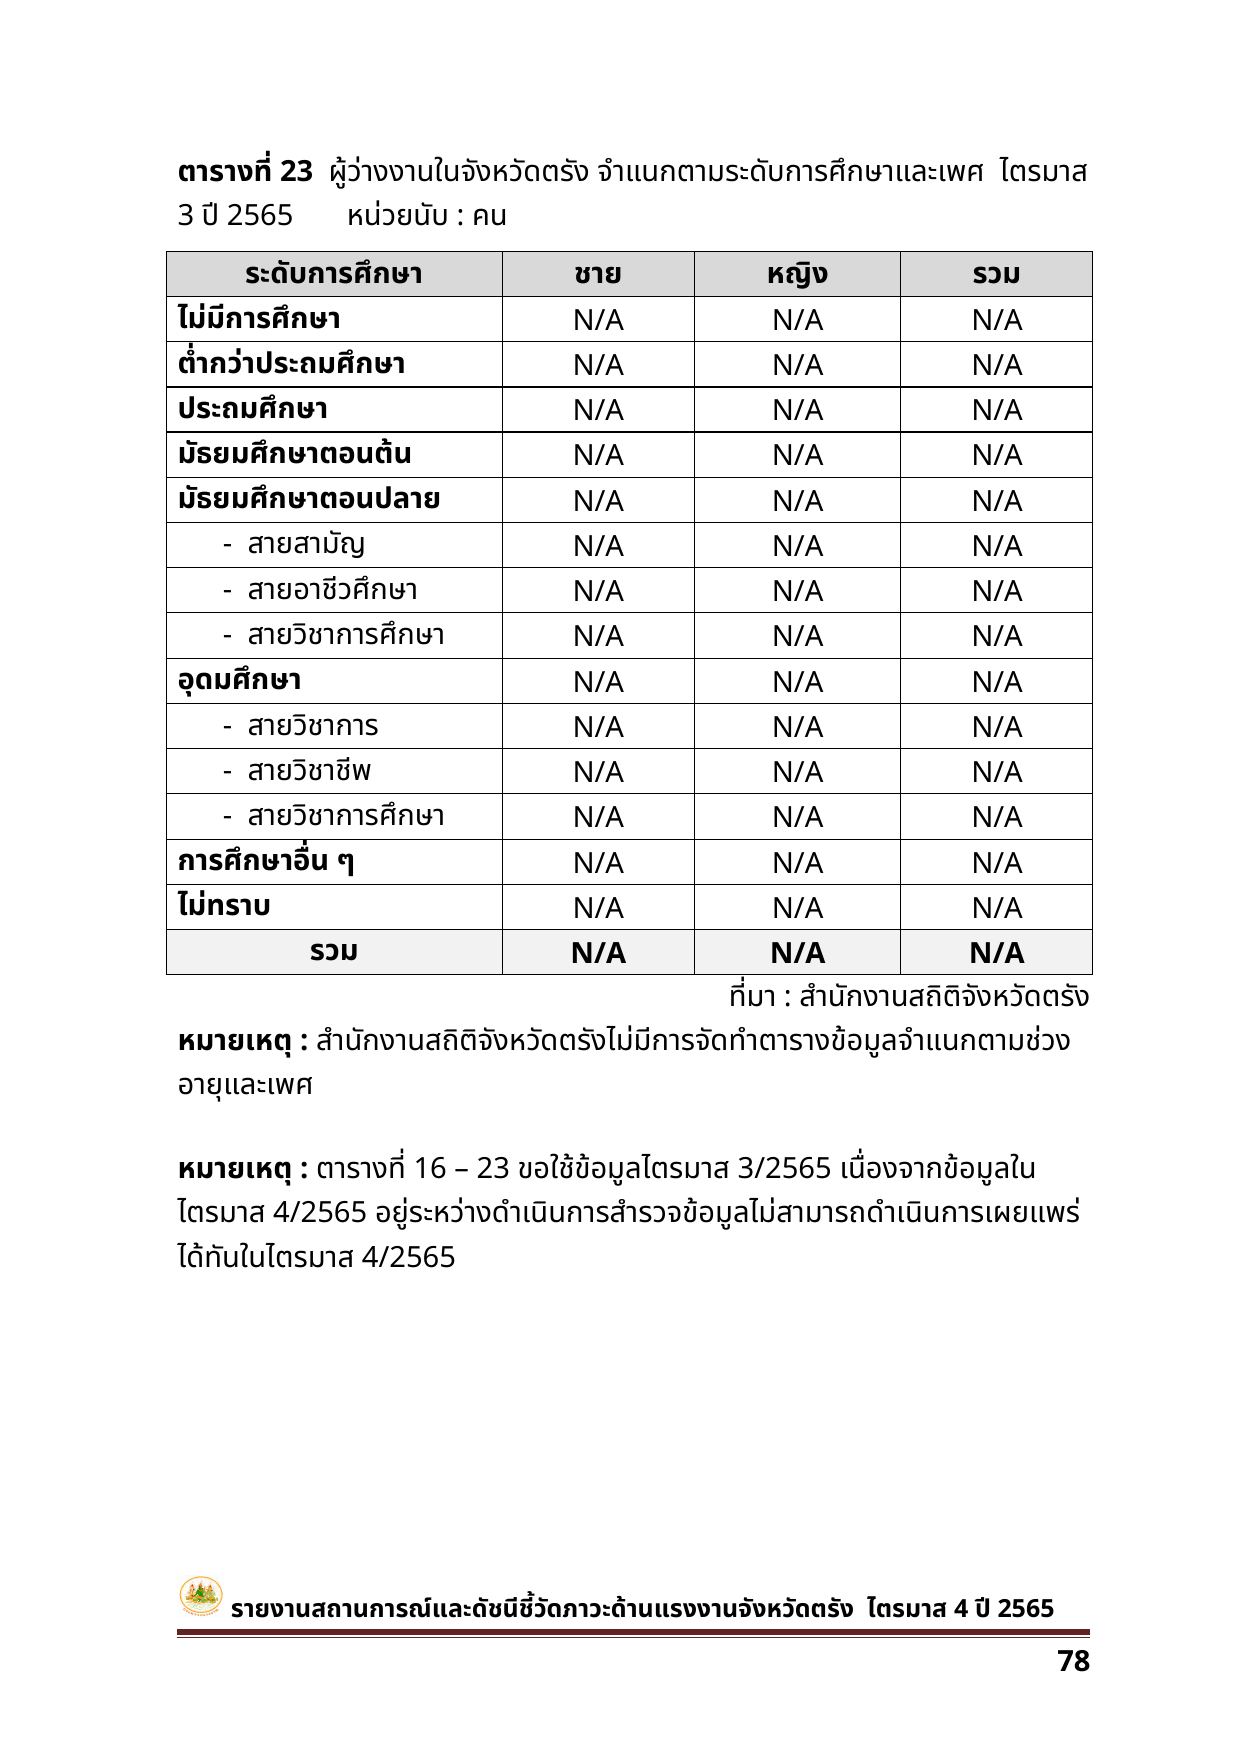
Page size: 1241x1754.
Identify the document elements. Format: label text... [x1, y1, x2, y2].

table_cell ต่ำกว่าประถมศึกษา [167, 342, 502, 386]
table_cell อุดมศึกษา [167, 659, 502, 703]
text ตารางที่ 23 ผู้ว่างงานในจังหวัดตรัง จำแนกตามระดับการศึกษาและเพศ ไตรมาส 3 ปี 2565 หน่วยนับ : คน [177, 150, 1090, 238]
table_cell ไม่ทราบ [167, 885, 502, 929]
table_cell N/A [503, 794, 694, 839]
table_cell N/A [901, 613, 1092, 658]
table_cell มัธยมศึกษาตอนต้น [167, 433, 502, 477]
table_cell N/A [901, 749, 1092, 793]
table_cell N/A [901, 794, 1092, 839]
table_header ชาย [503, 252, 694, 296]
table_cell - สายวิชาการศึกษา [167, 794, 502, 839]
table_cell N/A [695, 704, 900, 748]
table_cell N/A [695, 840, 900, 884]
table_cell N/A [695, 659, 900, 703]
table_cell N/A [901, 478, 1092, 522]
text ที่มา : สำนักงานสถิติจังหวัดตรัง [177, 975, 1090, 1019]
table_cell N/A [695, 388, 900, 431]
table_cell N/A [901, 704, 1092, 748]
table_cell N/A [901, 342, 1092, 386]
table_cell N/A [503, 930, 694, 974]
table_cell N/A [901, 840, 1092, 884]
table_cell N/A [695, 342, 900, 386]
table_header หญิง [695, 252, 900, 296]
table_cell N/A [503, 433, 694, 477]
table_cell N/A [503, 840, 694, 884]
table_cell N/A [901, 930, 1092, 974]
table_header รวม [901, 252, 1092, 296]
table_cell N/A [901, 523, 1092, 567]
table_cell N/A [901, 388, 1092, 431]
table_cell N/A [503, 297, 694, 341]
table_cell N/A [503, 885, 694, 929]
table_cell - สายวิชาการศึกษา [167, 613, 502, 658]
table_cell N/A [695, 613, 900, 658]
table_cell N/A [695, 885, 900, 929]
table_cell N/A [901, 659, 1092, 703]
table_cell N/A [901, 297, 1092, 341]
table_cell N/A [695, 568, 900, 612]
table_cell N/A [503, 568, 694, 612]
table_cell N/A [503, 613, 694, 658]
table_header ระดับการศึกษา [167, 252, 502, 296]
table_cell N/A [695, 433, 900, 477]
table_cell N/A [503, 342, 694, 386]
table_cell N/A [695, 794, 900, 839]
table_cell N/A [695, 749, 900, 793]
table_cell N/A [503, 523, 694, 567]
table_cell N/A [503, 704, 694, 748]
text หมายเหตุ : สำนักงานสถิติจังหวัดตรังไม่มีการจัดทำตารางข้อมูลจำแนกตามช่วงอายุและเพศ [177, 1019, 1090, 1108]
table_cell - สายสามัญ [167, 523, 502, 567]
table_cell N/A [901, 568, 1092, 612]
table_cell - สายวิชาการ [167, 704, 502, 748]
table_cell N/A [695, 930, 900, 974]
table_cell N/A [901, 885, 1092, 929]
table_cell ไม่มีการศึกษา [167, 297, 502, 341]
text หมายเหตุ : ตารางที่ 16 – 23 ขอใช้ข้อมูลไตรมาส 3/2565 เนื่องจากข้อมูลในไตรมาส 4/2565 อยู่ระหว่างดำเนินการสำรวจข้อมูลไม่สามารถดำเนินการเผยแพร่ได้ทันในไตรมาส 4/2565 [177, 1147, 1090, 1280]
table_cell - สายอาชีวศึกษา [167, 568, 502, 612]
table_cell N/A [503, 478, 694, 522]
table_cell N/A [695, 523, 900, 567]
table_cell - สายวิชาชีพ [167, 749, 502, 793]
table_cell N/A [695, 297, 900, 341]
table_cell ประถมศึกษา [167, 388, 502, 431]
table_cell N/A [503, 388, 694, 431]
table_cell มัธยมศึกษาตอนปลาย [167, 478, 502, 522]
table_cell รวม [167, 930, 502, 974]
table_cell การศึกษาอื่น ๆ [167, 840, 502, 884]
table_cell N/A [901, 433, 1092, 477]
table_cell N/A [503, 749, 694, 793]
table_cell N/A [503, 659, 694, 703]
table_cell N/A [695, 478, 900, 522]
